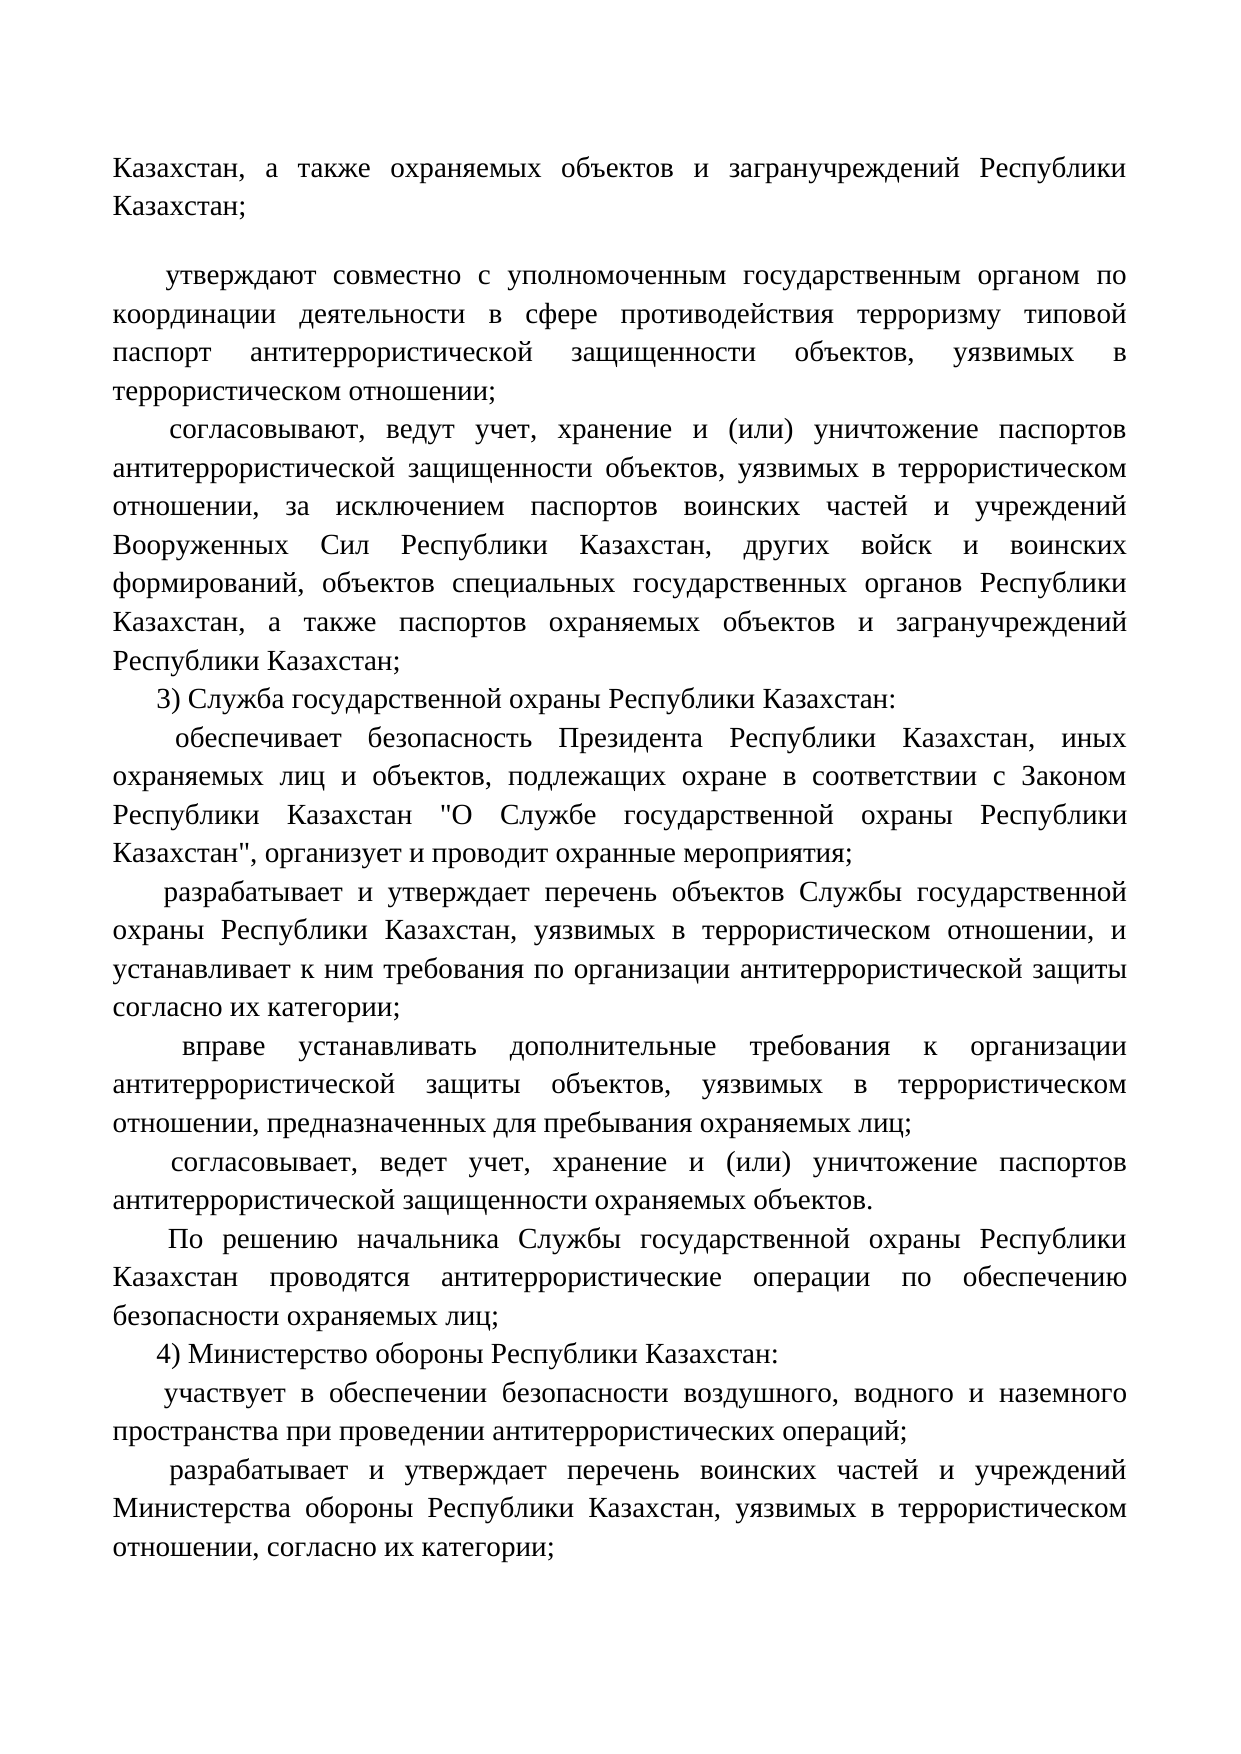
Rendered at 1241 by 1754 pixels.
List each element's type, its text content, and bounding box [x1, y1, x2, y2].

text По решению начальника Службы государственной охраны Республики Казахстан проводятся антитеррористические операции по обеспечению безопасности охраняемых лиц; [112, 1221, 1128, 1331]
text обеспечивает безопасность Президента Республики Казахстан, иных охраняемых лиц и объектов, подлежащих охране в соответствии с Законом Республики Казахстан "О Службе государственной охраны Республики Казахстан", организует и проводит охранные мероприятия; [112, 720, 1128, 869]
text разрабатывает и утверждает перечень воинских частей и учреждений Министерства обороны Республики Казахстан, уязвимых в террористическом отношении, согласно их категории; [112, 1452, 1128, 1563]
text разрабатывает и утверждает перечень объектов Службы государственной охраны Республики Казахстан, уязвимых в террористическом отношении, и устанавливает к ним требования по организации антитеррористической защиты согласно их категории; [112, 874, 1128, 1023]
text 4) Министерство обороны Республики Казахстан: [112, 1336, 1128, 1370]
text согласовывает, ведет учет, хранение и (или) уничтожение паспортов антитеррористической защищенности охраняемых объектов. [112, 1144, 1128, 1216]
text 3) Служба государственной охраны Республики Казахстан: [112, 681, 1128, 715]
text вправе устанавливать дополнительные требования к организации антитеррористической защиты объектов, уязвимых в террористическом отношении, предназначенных для пребывания охраняемых лиц; [112, 1028, 1128, 1139]
text утверждают совместно с уполномоченным государственным органом по координации деятельности в сфере противодействия терроризму типовой паспорт антитеррористической защищенности объектов, уязвимых в террористическом отношении; [112, 257, 1128, 406]
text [112, 150, 1128, 222]
text участвует в обеспечении безопасности воздушного, водного и наземного пространства при проведении антитеррористических операций; [112, 1375, 1128, 1447]
text согласовывают, ведут учет, хранение и (или) уничтожение паспортов антитеррористической защищенности объектов, уязвимых в террористическом отношении, за исключением паспортов воинских частей и учреждений Вооруженных Сил Республики Казахстан, других войск и воинских формирований, объектов специальных государственных органов Республики Казахстан, а также паспортов охраняемых объектов и загранучреждений Республики Казахстан; [112, 411, 1128, 676]
